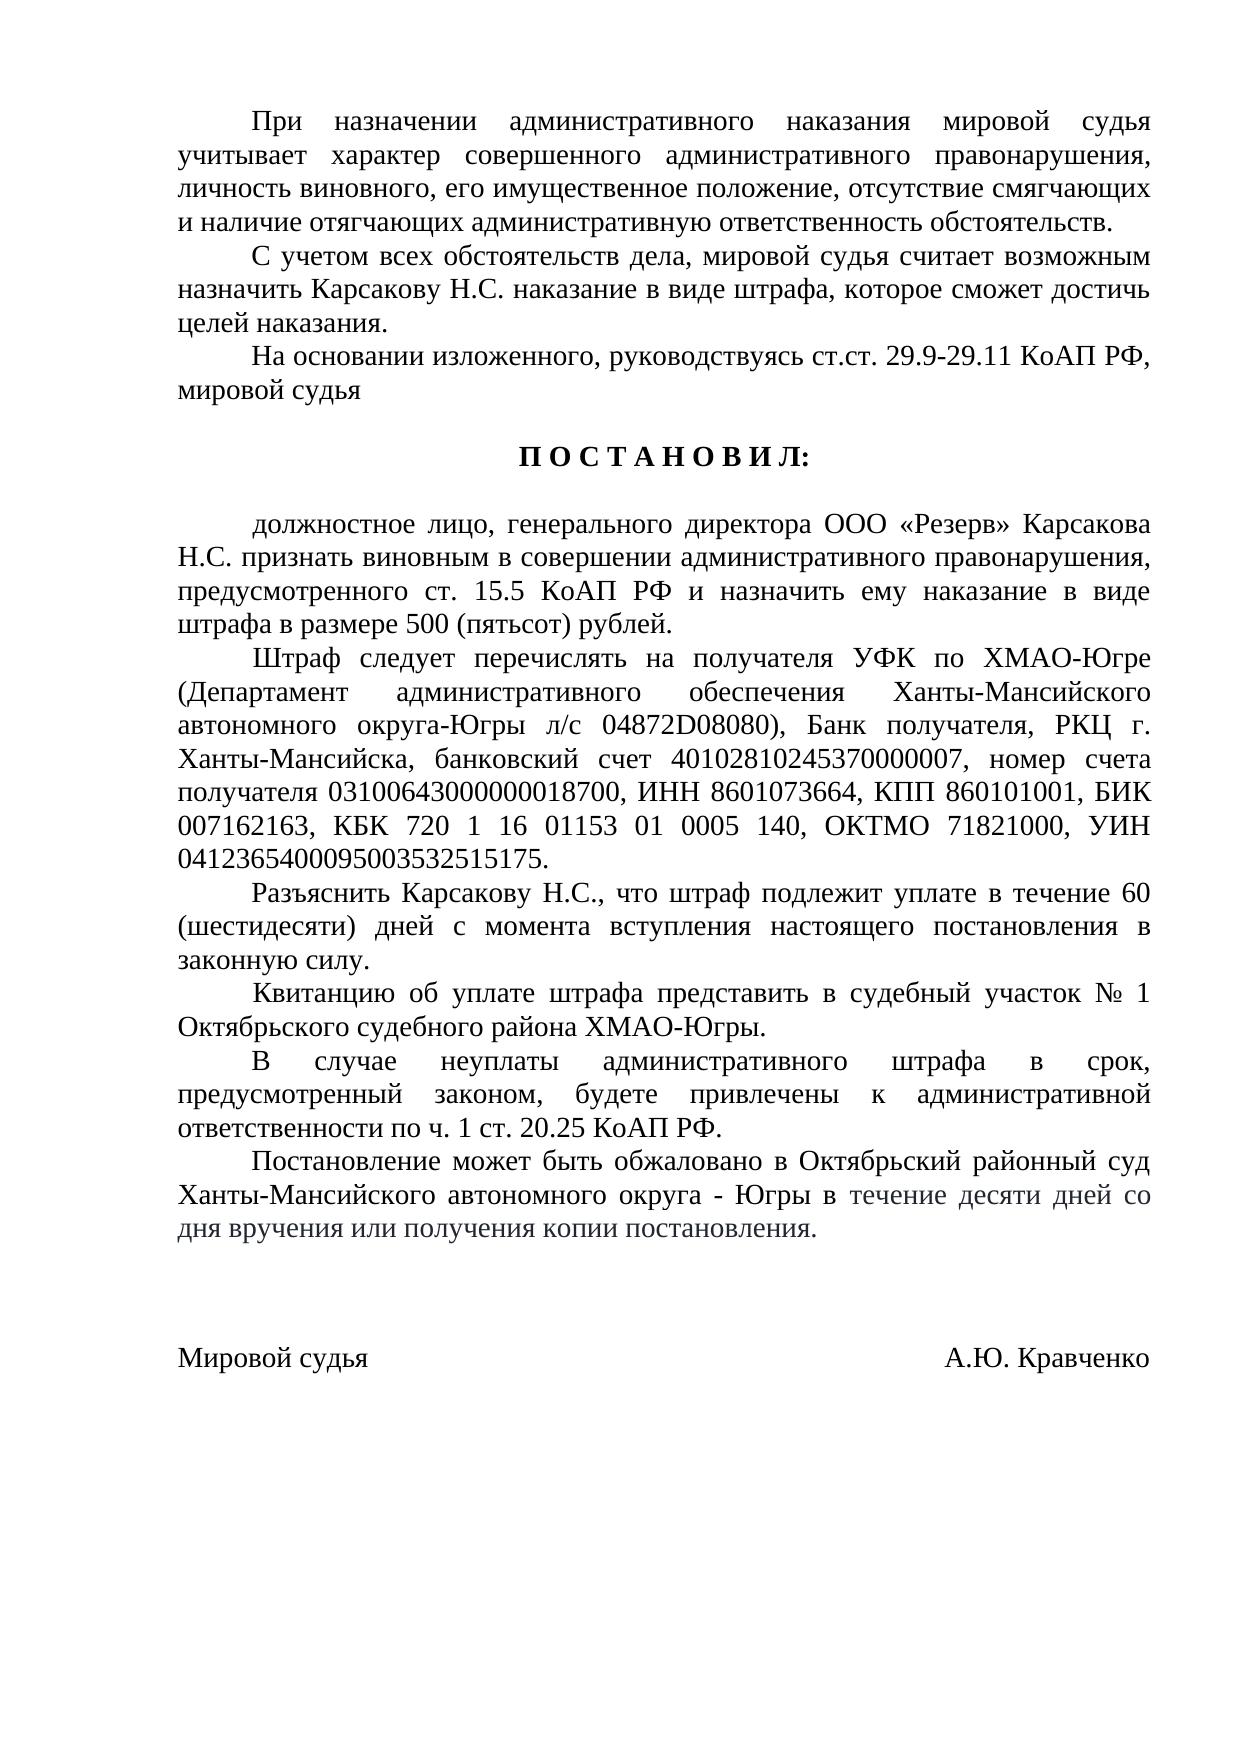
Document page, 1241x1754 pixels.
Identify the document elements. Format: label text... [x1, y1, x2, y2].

text Мировой судья А.Ю. Кравченко [177, 1340, 1152, 1373]
text Разъяснить Карсакову Н.С., что штраф подлежит уплате в течение 60 (шестидесяти) дней с момента вступления настоящего постановления в законную силу. [177, 875, 1152, 976]
text П О С Т А Н О В И Л: [177, 439, 1152, 472]
text Постановление может быть обжаловано в Октябрьский районный суд Ханты-Мансийского автономного округа - Югры в течение десяти дней со дня вручения или получения копии постановления. [177, 1143, 1152, 1244]
text Квитанцию об уплате штрафа представить в судебный участок № 1 Октябрьского судебного района ХМАО-Югры. [177, 976, 1152, 1043]
text С учетом всех обстоятельств дела, мировой судья считает возможным назначить Карсакову Н.С. наказание в виде штрафа, которое сможет достичь целей наказания. [177, 238, 1152, 338]
text При назначении административного наказания мировой судья учитывает характер совершенного административного правонарушения, личность виновного, его имущественное положение, отсутствие смягчающих и наличие отягчающих административную ответственность обстоятельств. [177, 103, 1152, 238]
text должностное лицо, генерального директора ООО «Резерв» Карсакова Н.С. признать виновным в совершении административного правонарушения, предусмотренного ст. 15.5 КоАП РФ и назначить ему наказание в виде штрафа в размере 500 (пятьсот) рублей. [177, 506, 1152, 640]
text Штраф следует перечислять на получателя УФК по ХМАО-Югре (Департамент административного обеспечения Ханты-Мансийского автономного округа-Югры л/с 04872D08080), Банк получателя, РКЦ г. Ханты-Мансийска, банковский счет 40102810245370000007, номер счета получателя 03100643000000018700, ИНН 8601073664, КПП 860101001, БИК 007162163, КБК 720 1 16 01153 01 0005 140, ОКТМО 71821000, УИН 0412365400095003532515175. [177, 640, 1152, 875]
text В случае неуплаты административного штрафа в срок, предусмотренный законом, будете привлечены к административной ответственности по ч. 1 ст. 20.25 КоАП РФ. [177, 1043, 1152, 1143]
text На основании изложенного, руководствуясь ст.ст. 29.9-29.11 КоАП РФ, мировой судья [177, 338, 1152, 405]
